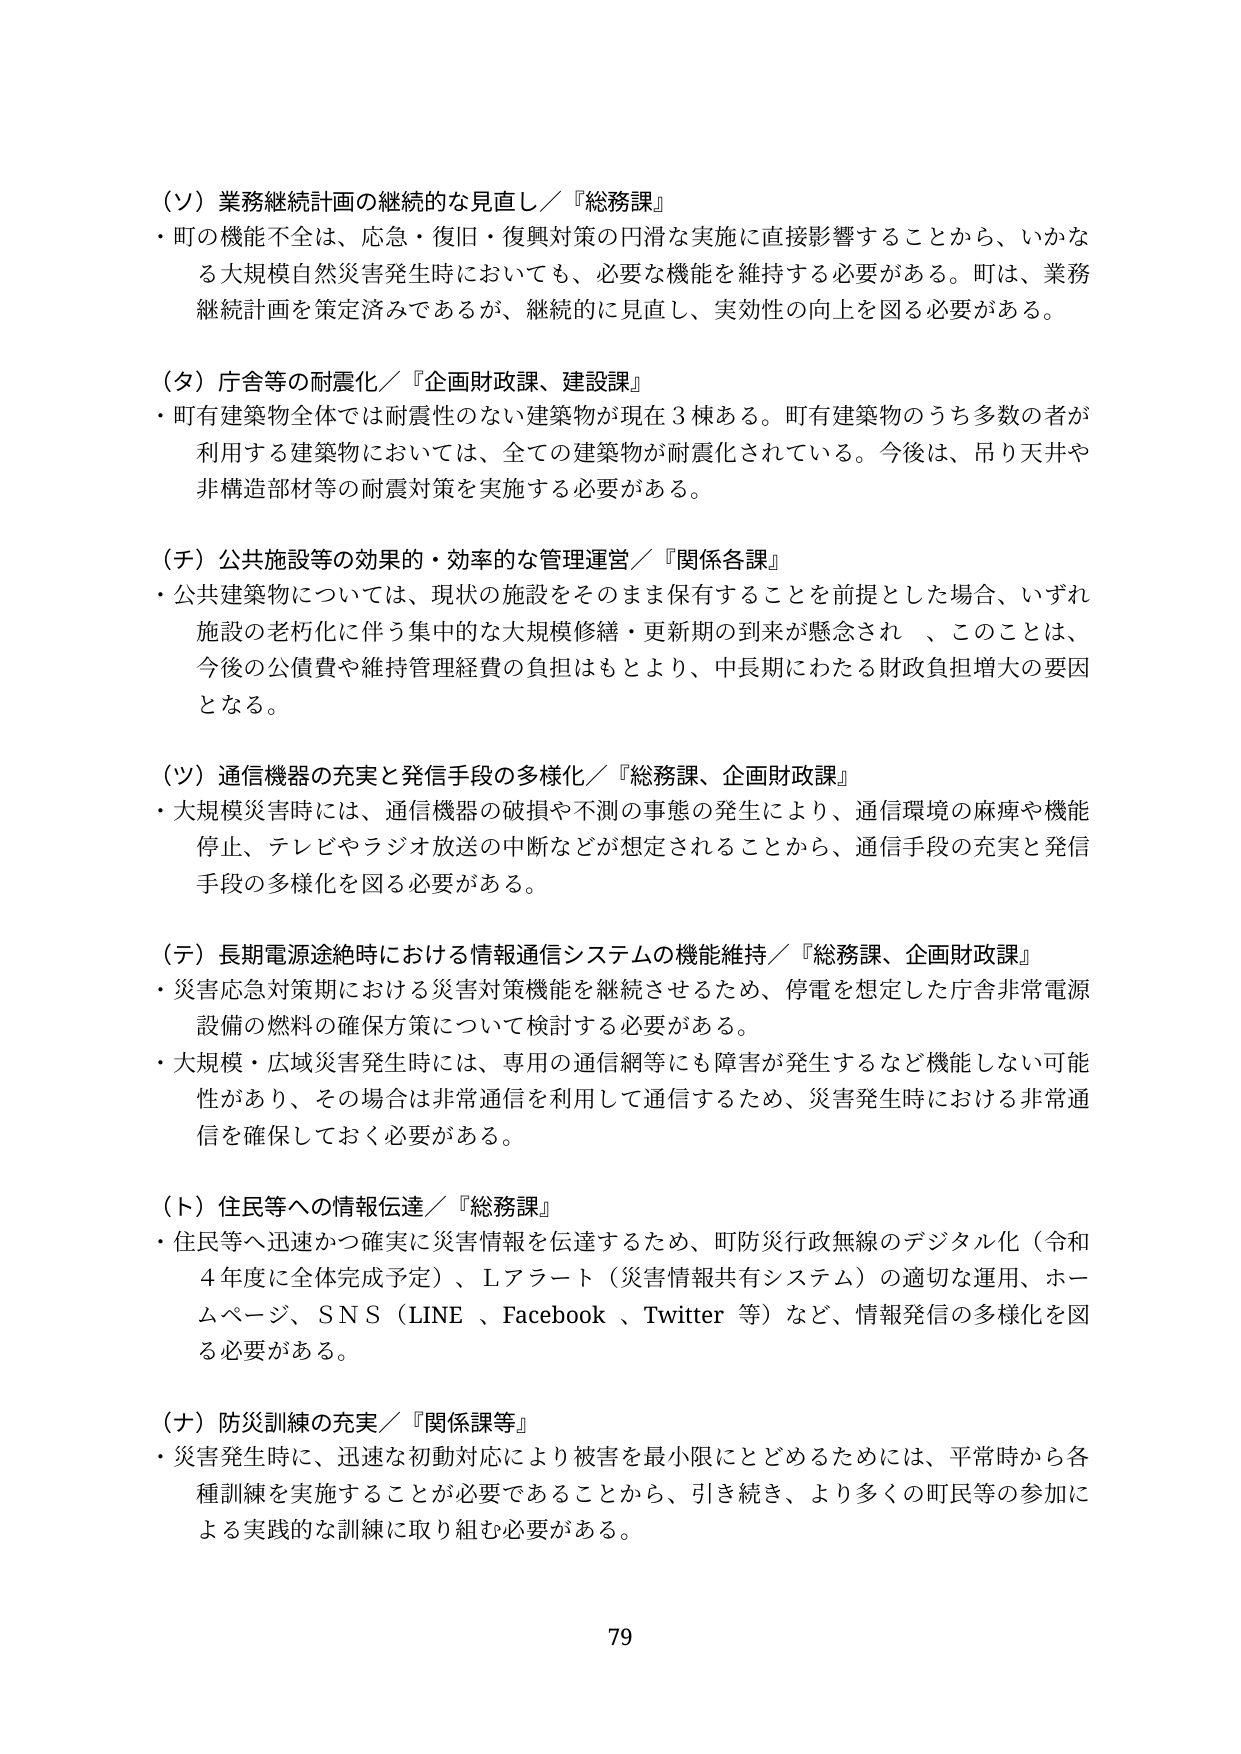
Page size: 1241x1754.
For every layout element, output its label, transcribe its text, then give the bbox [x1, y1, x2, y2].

subtitle （ト）住民等への情報伝達／『総務課』 [149, 1189, 1091, 1222]
text ・町の機能不全は、応急・復旧・復興対策の円滑な実施に直接影響することから、いかなる大規模自然災害発生時においても、必要な機能を維持する必要がある。町は、業務継続計画を策定済みであるが、継続的に見直し、実効性の向上を図る必要がある。 [149, 217, 1091, 327]
subtitle （ツ）通信機器の充実と発信手段の多様化／『総務課、企画財政課』 [149, 758, 1091, 791]
text ・災害応急対策期における災害対策機能を継続させるため、停電を想定した庁舎非常電源設備の燃料の確保方策について検討する必要がある。 [149, 970, 1091, 1043]
text ・災害発生時に、迅速な初動対応により被害を最小限にとどめるためには、平常時から各種訓練を実施することが必要であることから、引き続き、より多くの町民等の参加による実践的な訓練に取り組む必要がある。 [149, 1438, 1091, 1547]
subtitle （チ）公共施設等の効果的・効率的な管理運営／『関係各課』 [149, 542, 1091, 576]
text ・町有建築物全体では耐震性のない建築物が現在３棟ある。町有建築物のうち多数の者が利用する建築物においては、全ての建築物が耐震化されている。今後は、吊り天井や非構造部材等の耐震対策を実施する必要がある。 [149, 397, 1091, 506]
text ・大規模・広域災害発生時には、専用の通信網等にも障害が発生するなど機能しない可能性があり、その場合は非常通信を利用して通信するため、災害発生時における非常通信を確保しておく必要がある。 [149, 1043, 1091, 1152]
text ・住民等へ迅速かつ確実に災害情報を伝達するため、町防災行政無線のデジタル化（令和４年度に全体完成予定）、Ｌアラート（災害情報共有システム）の適切な運用、ホームページ、ＳＮＳ（LINE、Facebook、Twitter等）など、情報発信の多様化を図る必要がある。 [149, 1222, 1091, 1368]
subtitle （ソ）業務継続計画の継続的な見直し／『総務課』 [149, 184, 1091, 217]
subtitle （テ）長期電源途絶時における情報通信システムの機能維持／『総務課、企画財政課』 [149, 937, 1091, 970]
subtitle （ナ）防災訓練の充実／『関係課等』 [149, 1404, 1091, 1438]
subtitle （タ）庁舎等の耐震化／『企画財政課、建設課』 [149, 363, 1091, 397]
text ・公共建築物については、現状の施設をそのまま保有することを前提とした場合、いずれ施設の老朽化に伴う集中的な大規模修繕・更新期の到来が懸念され、このことは、今後の公債費や維持管理経費の負担はもとより、中長期にわたる財政負担増大の要因となる。 [149, 576, 1091, 721]
text ・大規模災害時には、通信機器の破損や不測の事態の発生により、通信環境の麻痺や機能停止、テレビやラジオ放送の中断などが想定されることから、通信手段の充実と発信手段の多様化を図る必要がある。 [149, 791, 1091, 901]
